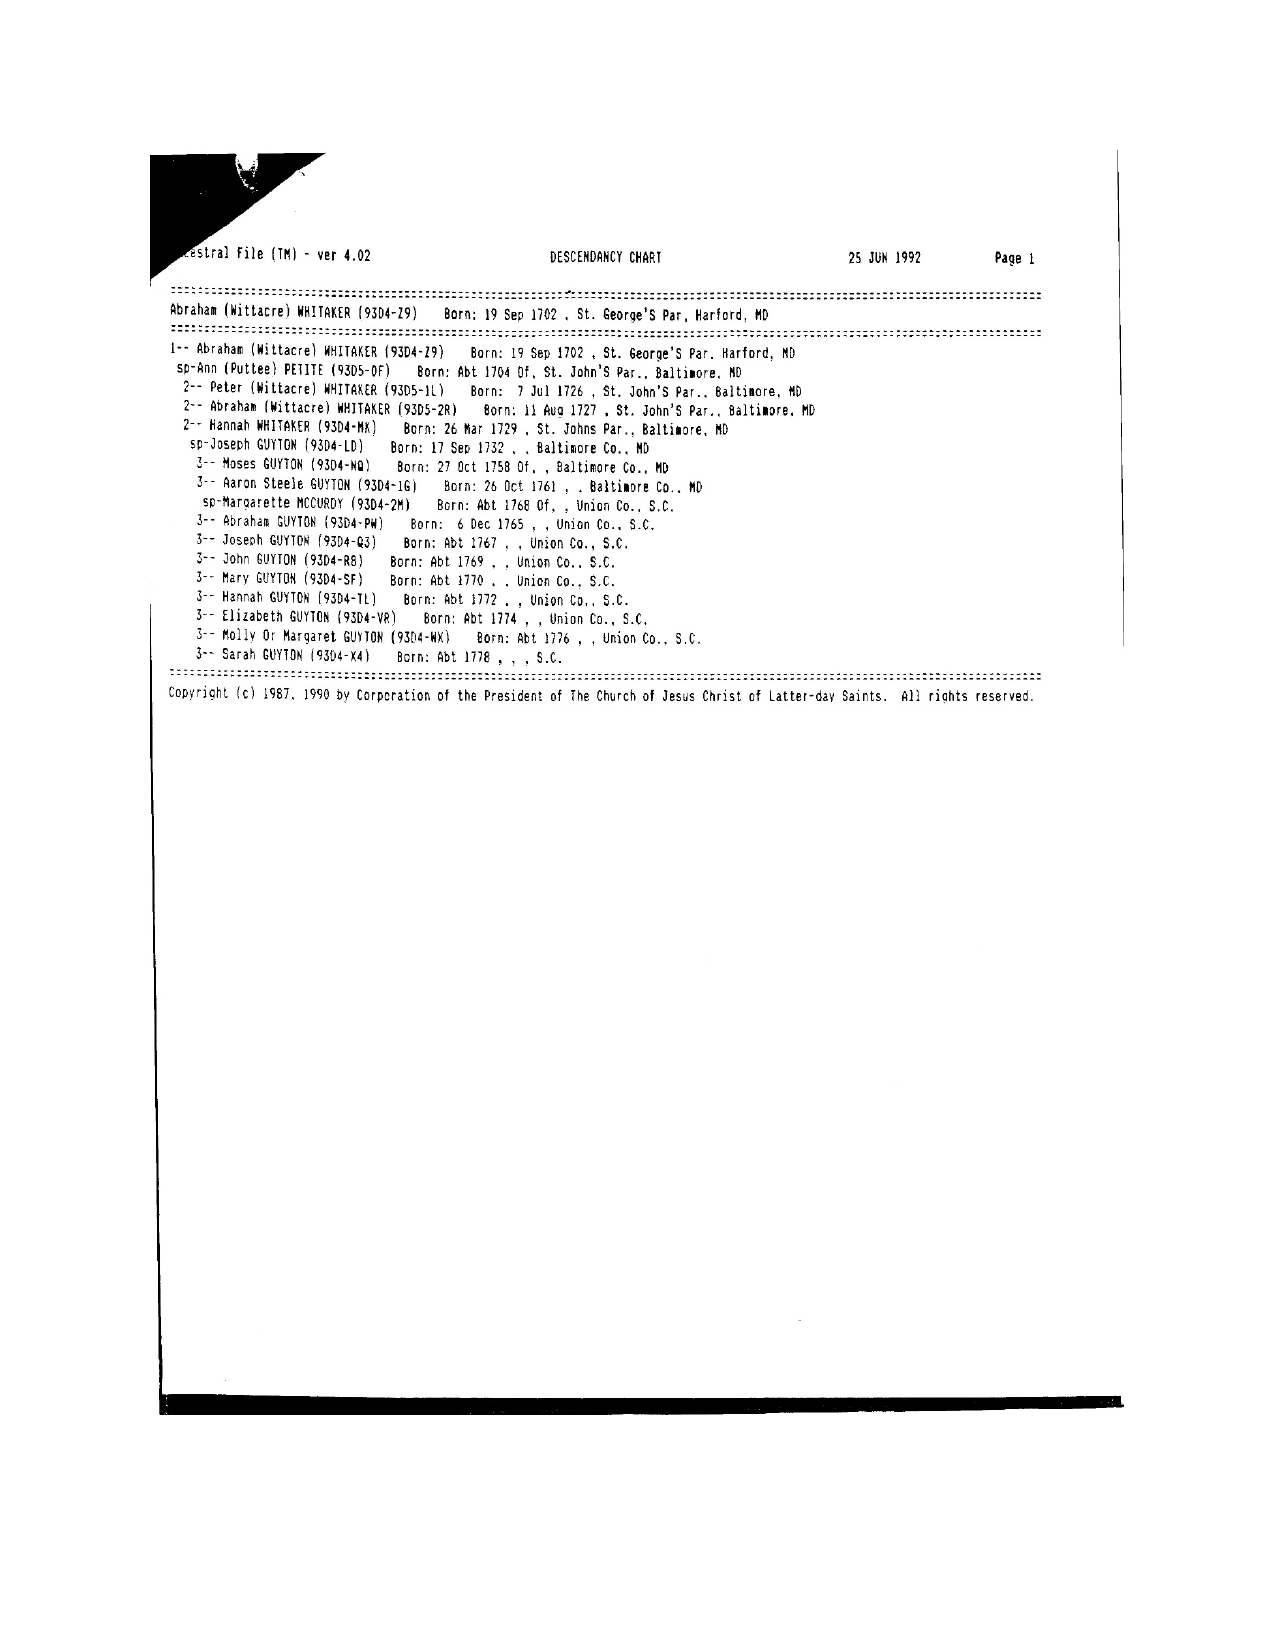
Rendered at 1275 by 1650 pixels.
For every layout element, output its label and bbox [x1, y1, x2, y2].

picture [150, 150, 1124, 1415]
